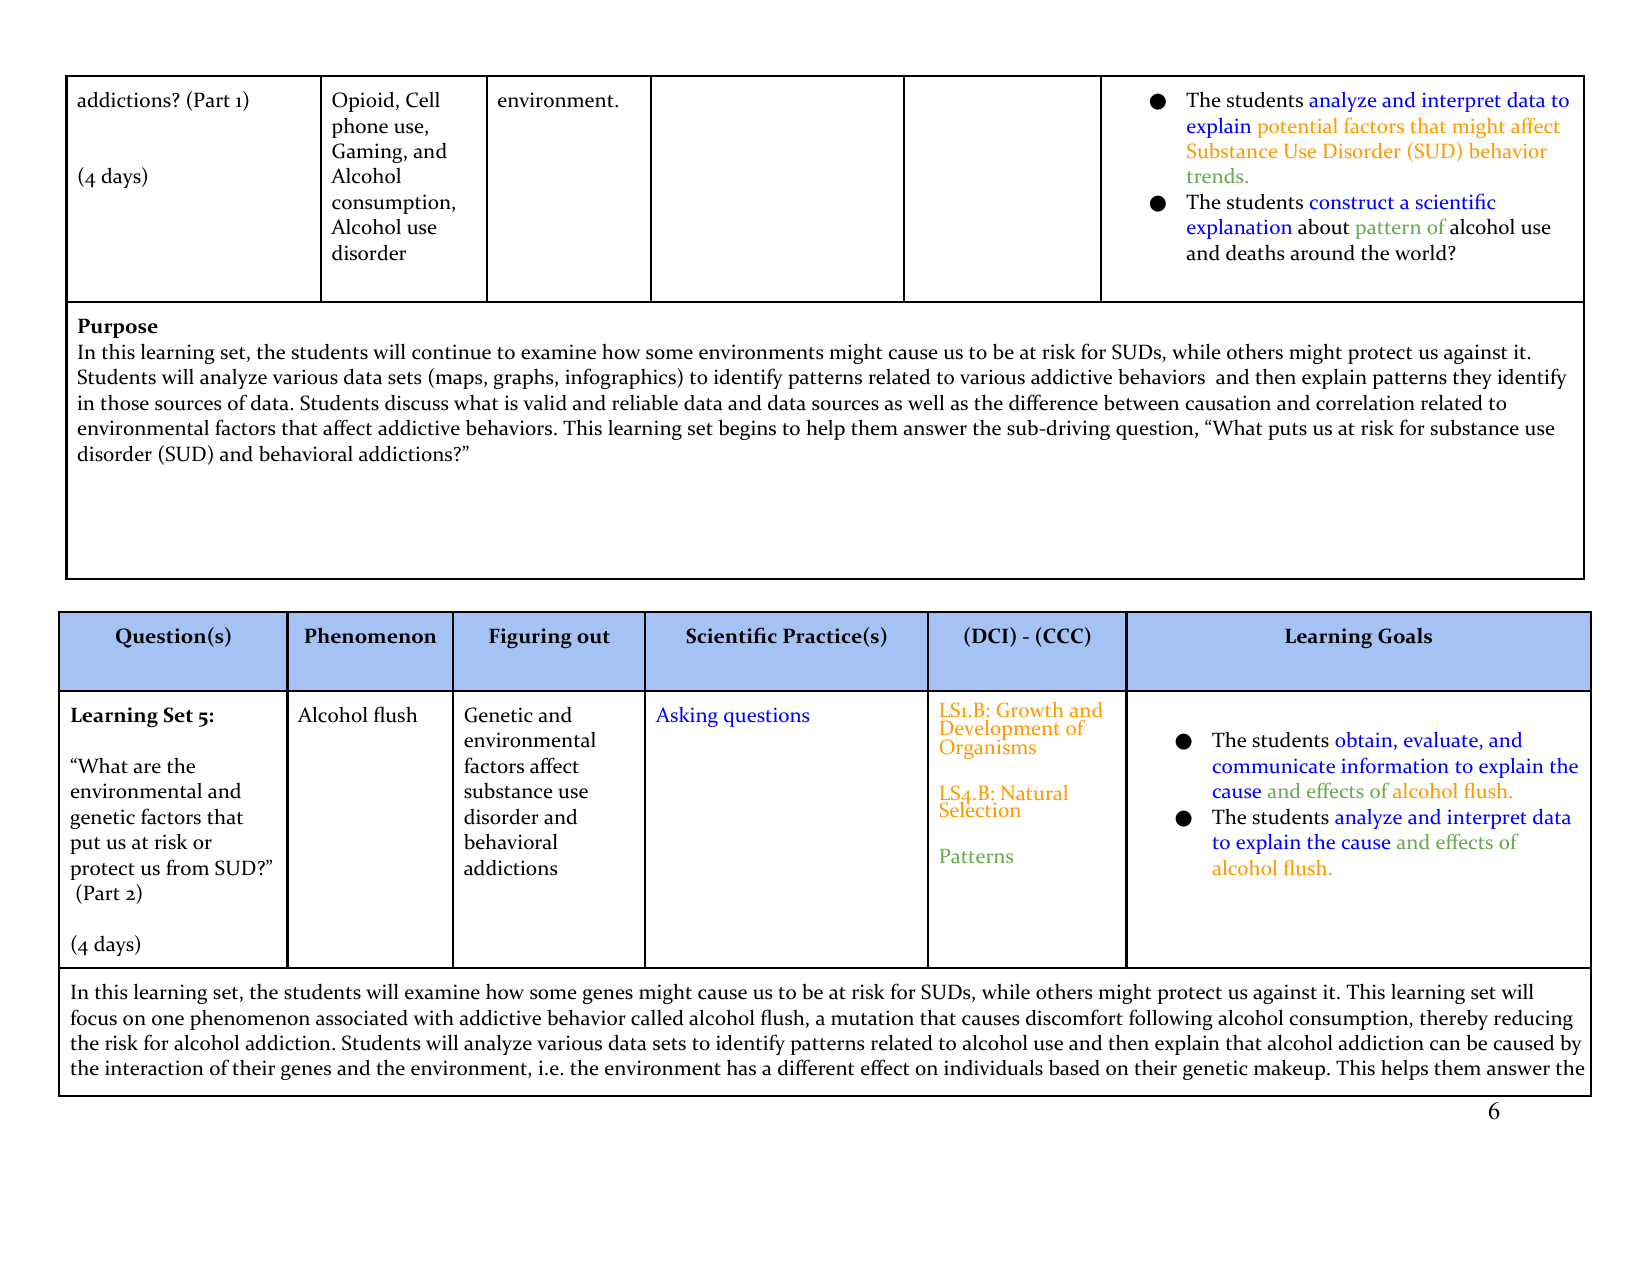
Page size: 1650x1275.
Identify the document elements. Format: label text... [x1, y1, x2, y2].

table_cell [905, 77, 1100, 301]
table_header Question(s) [60, 613, 286, 690]
table_cell Genetic and environmental factors affect substance use disorder and behavioral addictions [454, 692, 644, 967]
table_header Phenomenon [289, 613, 452, 690]
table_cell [60, 969, 1590, 1095]
table_cell Alcohol flush [289, 692, 452, 967]
table_cell The students obtain, evaluate, and communicate information to explain the cause and effects of alcohol flush. The students analyze and interpret data to explain the cause and effects of alcohol flush. [1128, 692, 1590, 967]
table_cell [1102, 77, 1583, 301]
table_header (DCI) - (CCC) [929, 613, 1125, 690]
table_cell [68, 77, 320, 301]
table_cell LS1.B: Growth and Development of Organisms LS4.B: Natural Selection Patterns [929, 692, 1125, 967]
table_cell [488, 77, 650, 301]
table_header Learning Goals [1128, 613, 1590, 690]
table_cell Purpose In this learning set, the students will continue to examine how some environments might cause us to be at risk for SUDs, while others might protect us against it. Students will analyze various data sets (maps, graphs, infographics) to identify patterns related to various addictive behaviors and then explain patterns they identify in those sources of data. Students discuss what is valid and reliable data and data sources as well as the difference between causation and correlation related to environmental factors that affect addictive behaviors. This learning set begins to help them answer the sub-driving question, “What puts us at risk for substance use disorder (SUD) and behavioral addictions?” [68, 303, 1583, 578]
table_header Figuring out [454, 613, 644, 690]
table_header Scientific Practice(s) [646, 613, 927, 690]
table_cell Learning Set 5: “What are the environmental and genetic factors that put us at risk or protect us from SUD?” (Part 2) (4 days) [60, 692, 286, 967]
table_cell Asking questions [646, 692, 927, 967]
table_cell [652, 77, 903, 301]
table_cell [322, 77, 486, 301]
